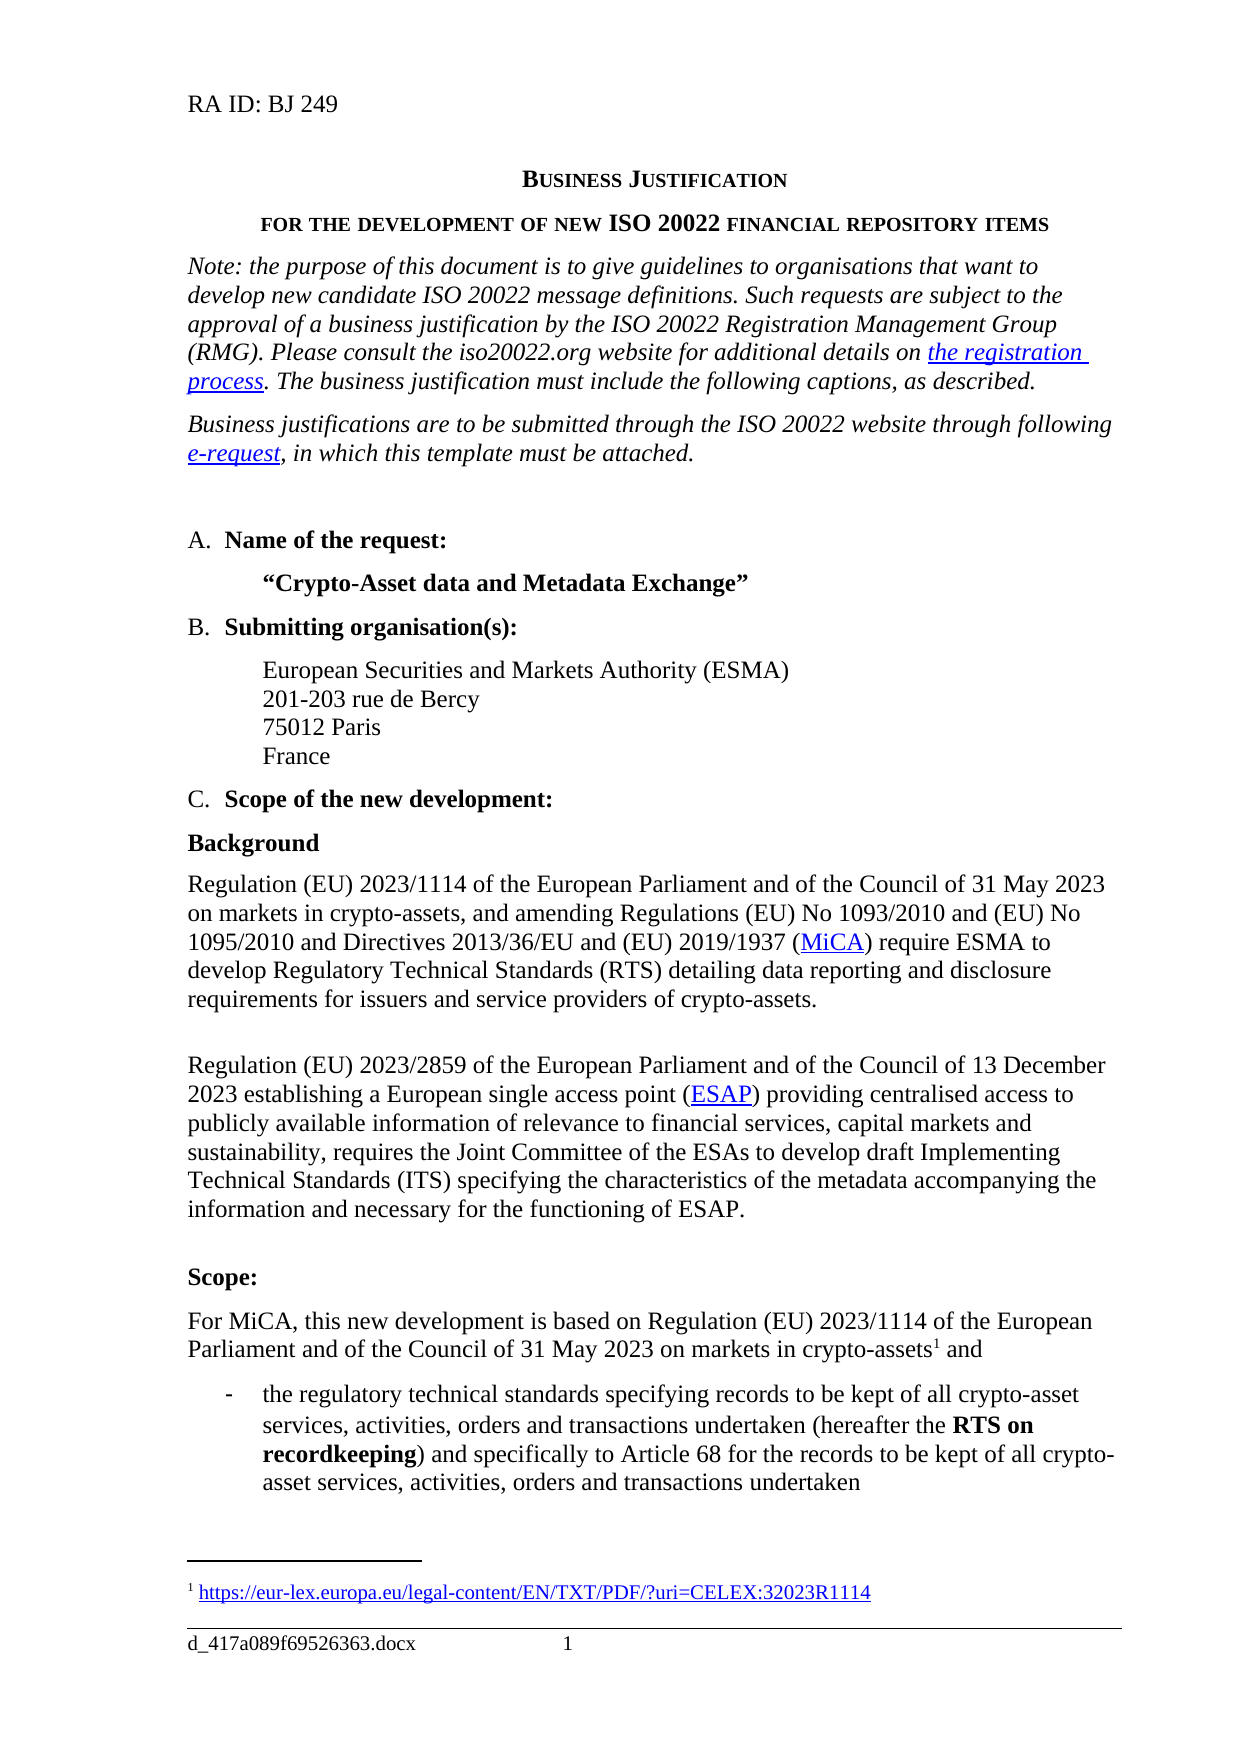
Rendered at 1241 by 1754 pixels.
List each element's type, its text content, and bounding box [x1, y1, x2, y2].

text For MiCA, this new development is based on Regulation (EU) 2023/1114 of the European Parliament and of the Council of 31 May 2023 on markets in crypto-assets and [187, 1306, 1122, 1363]
text Business justifications are to be submitted through the ISO 20022 website through following e-request, in which this template must be attached. [187, 409, 1122, 467]
list Scope of the new development: [187, 784, 1122, 813]
text Note: the purpose of this document is to give guidelines to organisations that want to develop new candidate ISO 20022 message definitions. Such requests are subject to the approval of a business justification by the ISO 20022 Registration Management Group (RMG). Please consult the iso20022.org website for additional details on the registration process. The business justification must include the following captions, as described. [187, 251, 1122, 395]
list Name of the request: [187, 525, 1122, 554]
text for the development of new ISO 20022 financial repository items [187, 208, 1122, 237]
list the regulatory technical standards specifying records to be kept of all crypto-asset services, activities, orders and transactions undertaken (hereafter the RTS on recordkeeping) and specifically to Article 68 for the records to be kept of all crypto-asset services, activities, orders and transactions undertaken [225, 1376, 1122, 1496]
text “Crypto-Asset data and Metadata Exchange” [187, 568, 1122, 597]
text Background [187, 828, 1122, 857]
text Scope: [187, 1262, 1122, 1291]
text Business Justification [187, 164, 1122, 193]
list Submitting organisation(s): [187, 612, 1122, 640]
text Regulation (EU) 2023/2859 of the European Parliament and of the Council of 13 December 2023 establishing a European single access point (ESAP) providing centralised access to publicly available information of relevance to financial services, capital markets and sustainability, requires the Joint Committee of the ESAs to develop draft Implementing Technical Standards (ITS) specifying the characteristics of the metadata accompanying the information and necessary for the functioning of ESAP. [187, 1050, 1122, 1223]
text European Securities and Markets Authority (ESMA) 201-203 rue de Bercy 75012 Paris France [262, 655, 1122, 770]
text Regulation (EU) 2023/1114 of the European Parliament and of the Council of 31 May 2023 on markets in crypto-assets, and amending Regulations (EU) No 1093/2010 and (EU) No 1095/2010 and Directives 2013/36/EU and (EU) 2019/1937 (MiCA) require ESMA to develop Regulatory Technical Standards (RTS) detailing data reporting and disclosure requirements for issuers and service providers of crypto-assets. [187, 869, 1122, 1013]
